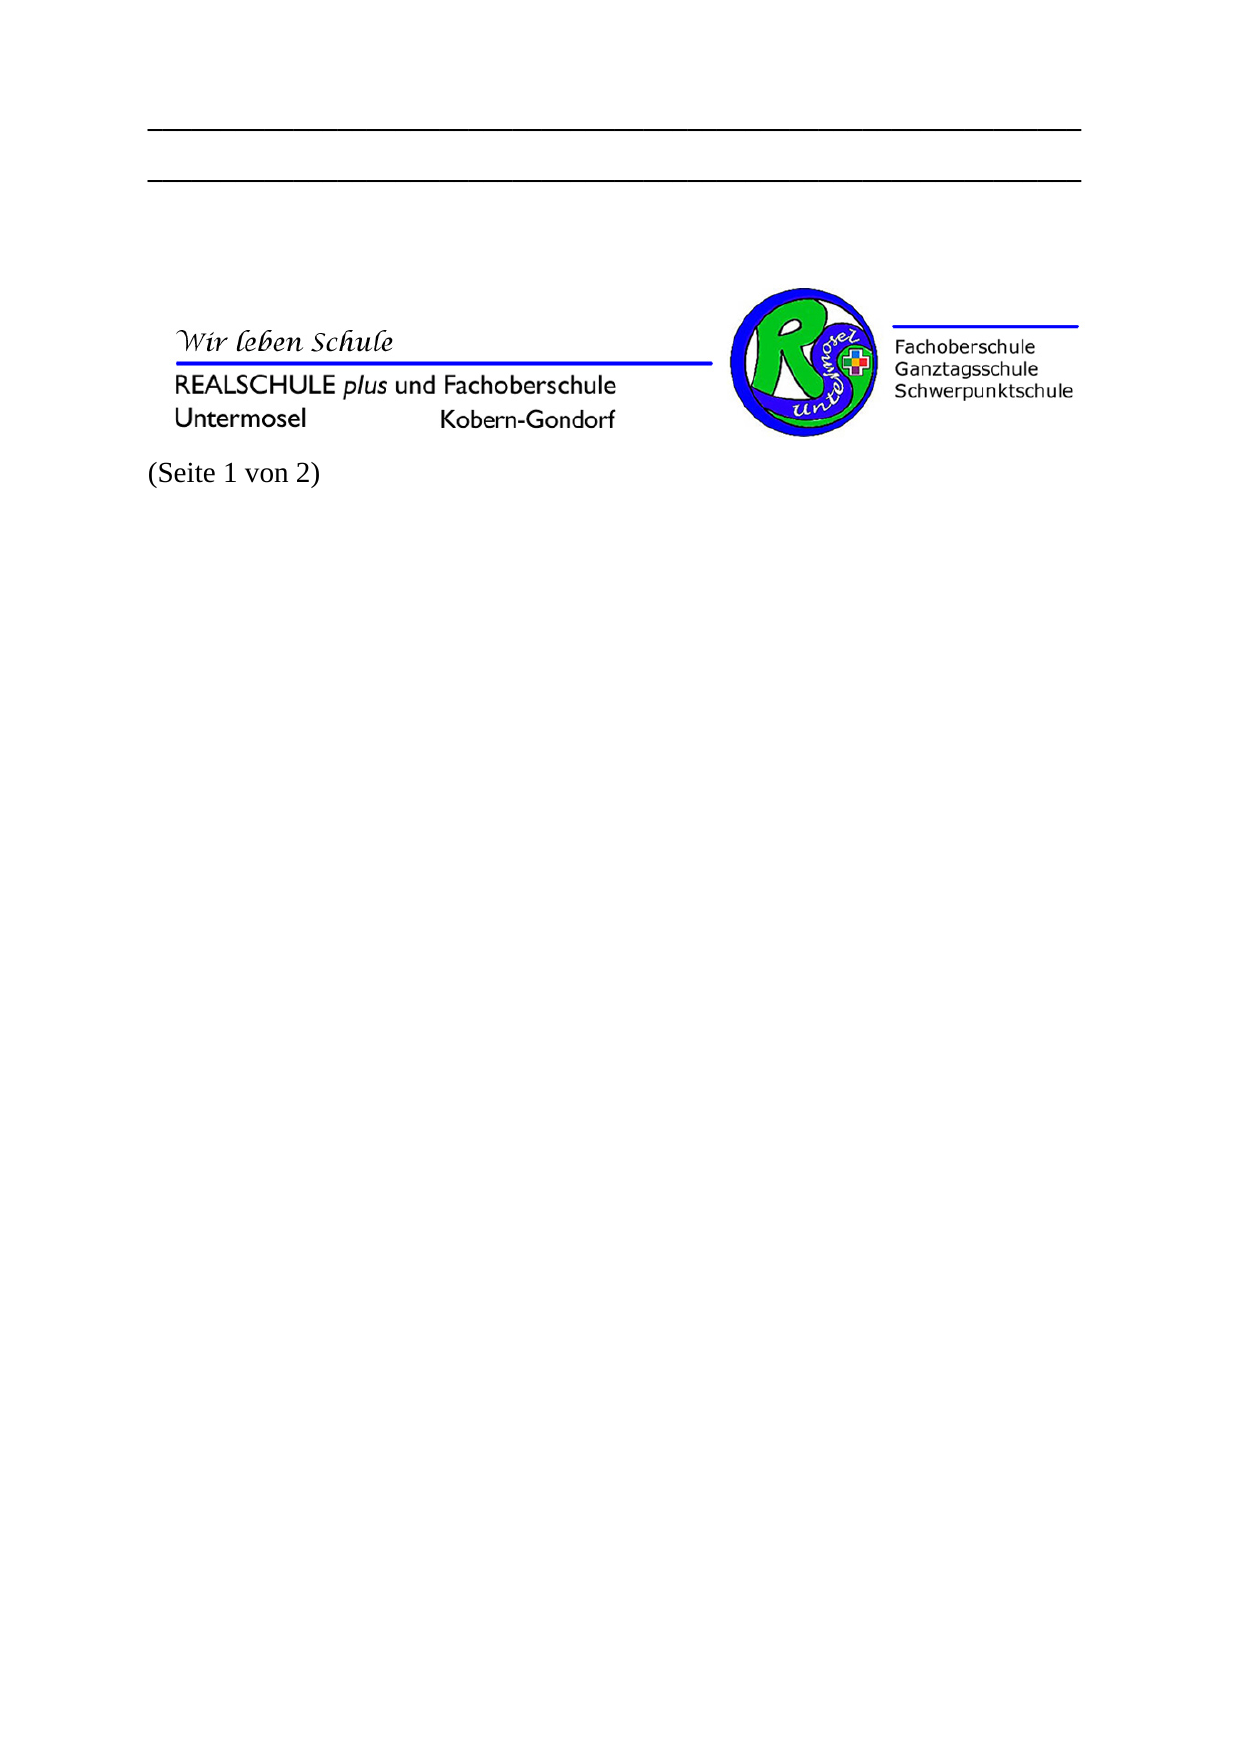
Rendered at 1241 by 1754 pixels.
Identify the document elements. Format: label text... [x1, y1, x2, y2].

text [148, 100, 1092, 184]
picture [147, 284, 1092, 439]
text (Seite 1 von 2) [148, 439, 1092, 488]
